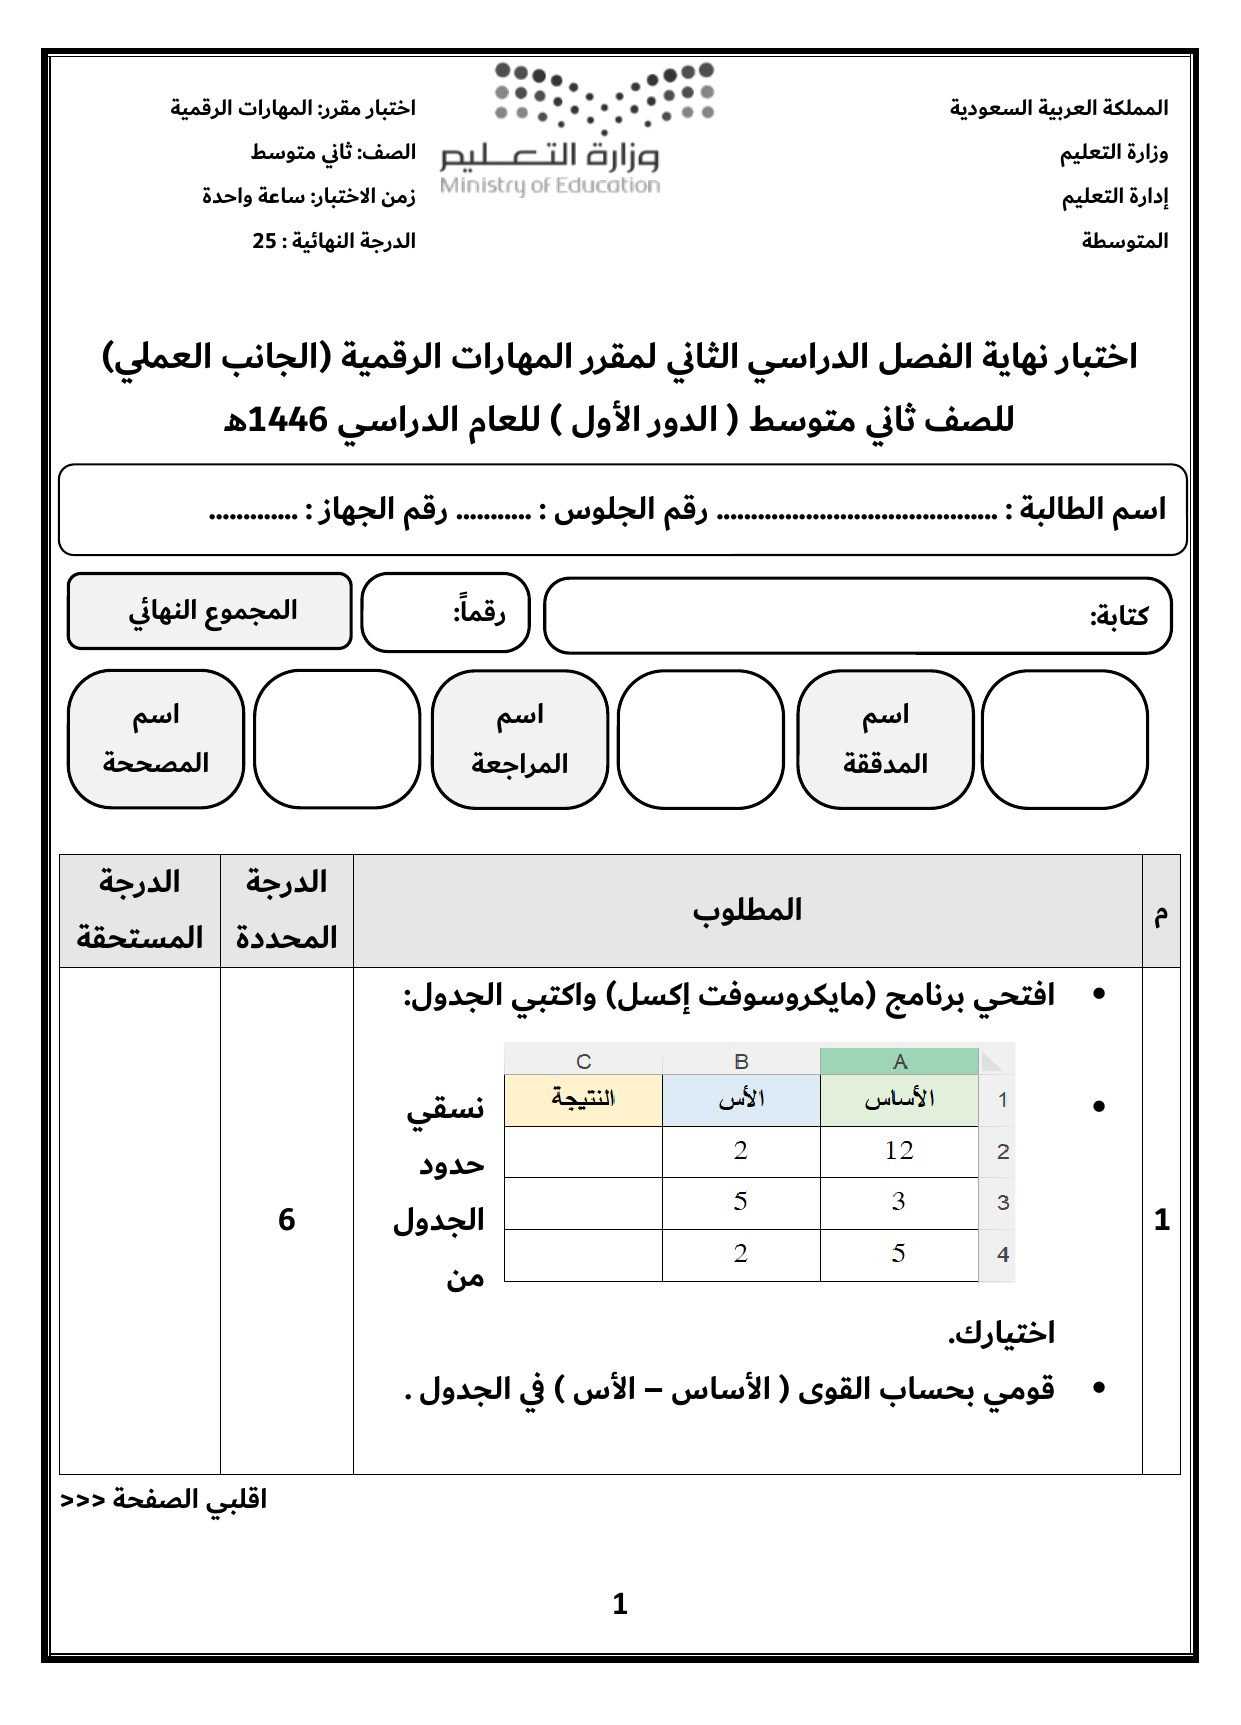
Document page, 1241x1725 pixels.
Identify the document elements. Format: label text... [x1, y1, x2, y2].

picture [503, 1042, 1016, 1283]
picture [432, 59, 718, 197]
table_header م [1143, 855, 1180, 967]
table_cell 1 [1143, 968, 1180, 1474]
table_header [433, 59, 807, 295]
text للصف ثاني متوسط ( الدور الأول ) للعام الدراسي 1446هـ [59, 389, 1181, 453]
table_cell [60, 968, 220, 1474]
table_cell 6 [221, 968, 353, 1474]
table_header الدرجة المستحقة [60, 855, 220, 967]
table_header الدرجة المحددة [221, 855, 353, 967]
text اختبار نهاية الفصل الدراسي الثاني لمقرر المهارات الرقمية (الجانب العملي) [59, 326, 1181, 389]
table_header اختبار مقرر: المهارات الرقمية الصف: ثاني متوسط زمن الاختبار: ساعة واحدة الدرجة النهائية : 25 [59, 59, 433, 295]
table_cell افتحي برنامج (مايكروسوفت إكسل) واكتبي الجدول: نسقي حدود الجدول من اختيارك. قومي بحساب القوى ( الأساس – الأس ) في الجدول . [354, 968, 1142, 1474]
table_header المملكة العربية السعودية وزارة التعليم إدارة التعليم المتوسطة [807, 59, 1180, 295]
text اقلبي الصفحة <<< [59, 1475, 1181, 1524]
table_header المطلوب [354, 855, 1142, 967]
